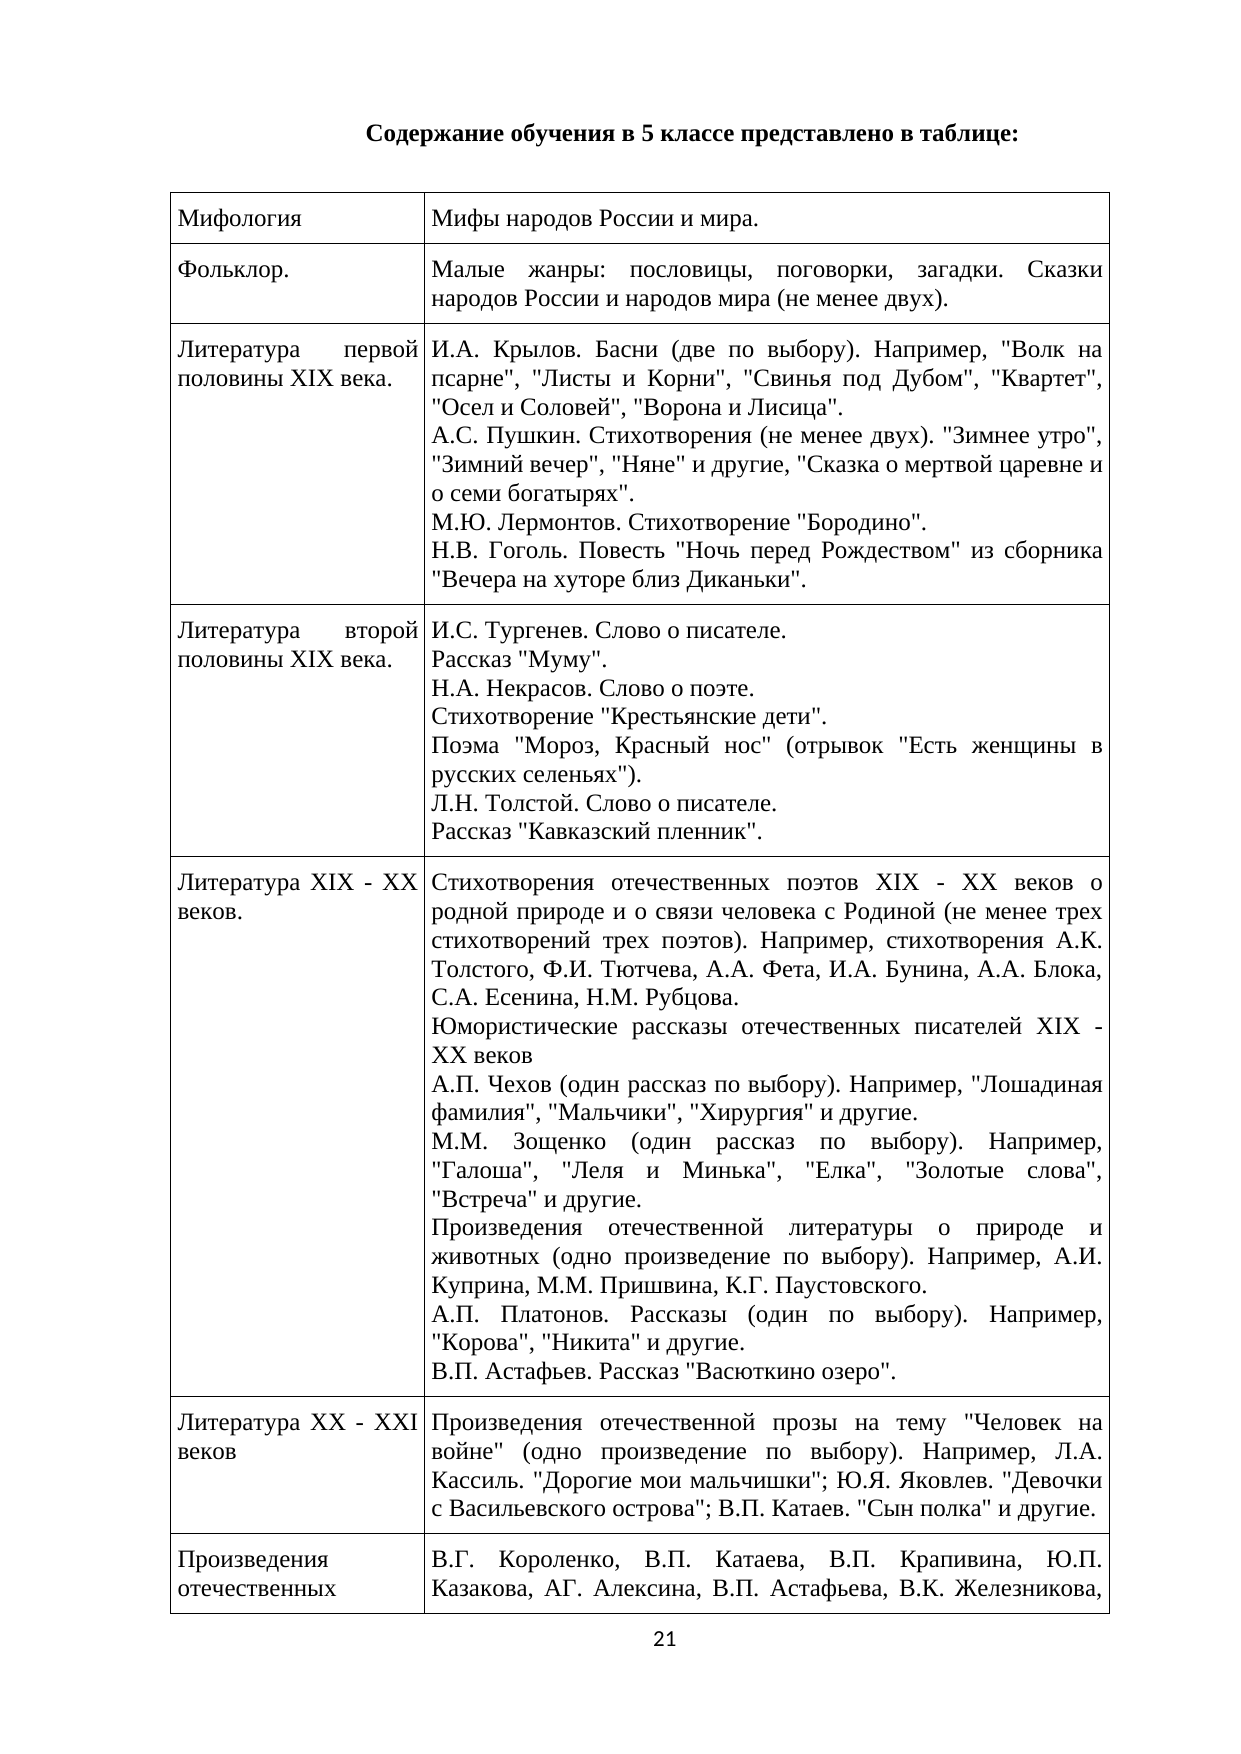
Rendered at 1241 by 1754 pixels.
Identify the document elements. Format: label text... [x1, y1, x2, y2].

text Содержание обучения в 5 классе представлено в таблице: [177, 118, 1152, 147]
table_cell Литература XX - XXI веков [171, 1397, 424, 1533]
table_cell Фольклор. [171, 244, 424, 322]
table_header Мифы народов России и мира. [425, 193, 1109, 243]
table_cell Малые жанры: пословицы, поговорки, загадки. Сказки народов России и народов мира (не менее двух). [425, 244, 1109, 322]
table_header Мифология [171, 193, 424, 243]
table_cell Стихотворения отечественных поэтов XIX - XX веков о родной природе и о связи человека с Родиной (не менее трех стихотворений трех поэтов). Например, стихотворения А.К. Толстого, Ф.И. Тютчева, А.А. Фета, И.А. Бунина, А.А. Блока, С.А. Есенина, Н.М. Рубцова. Юмористические рассказы отечественных писателей XIX - XX веков А.П. Чехов (один рассказ по выбору). Например, "Лошадиная фамилия", "Мальчики", "Хирургия" и другие. М.М. Зощенко (один рассказ по выбору). Например, "Галоша", "Леля и Минька", "Елка", "Золотые слова", "Встреча" и другие. Произведения отечественной литературы о природе и животных (одно произведение по выбору). Например, А.И. Куприна, М.М. Пришвина, К.Г. Паустовского. А.П. Платонов. Рассказы (один по выбору). Например, "Корова", "Никита" и другие. В.П. Астафьев. Рассказ "Васюткино озеро". [425, 857, 1109, 1396]
table_cell Литература второй половины XIX века. [171, 605, 424, 856]
table_cell Литература XIX - XX веков. [171, 857, 424, 1396]
table_cell Произведения отечественной прозы на тему "Человек на войне" (одно произведение по выбору). Например, Л.А. Кассиль. "Дорогие мои мальчишки"; Ю.Я. Яковлев. "Девочки с Васильевского острова"; В.П. Катаев. "Сын полка" и другие. [425, 1397, 1109, 1533]
table_cell И.С. Тургенев. Слово о писателе. Рассказ "Муму". Н.А. Некрасов. Слово о поэте. Стихотворение "Крестьянские дети". Поэма "Мороз, Красный нос" (отрывок "Есть женщины в русских селеньях"). Л.Н. Толстой. Слово о писателе. Рассказ "Кавказский пленник". [425, 605, 1109, 856]
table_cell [425, 1534, 1109, 1613]
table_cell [171, 1534, 424, 1613]
table_cell И.А. Крылов. Басни (две по выбору). Например, "Волк на псарне", "Листы и Корни", "Свинья под Дубом", "Квартет", "Осел и Соловей", "Ворона и Лисица". А.С. Пушкин. Стихотворения (не менее двух). "Зимнее утро", "Зимний вечер", "Няне" и другие, "Сказка о мертвой царевне и о семи богатырях". М.Ю. Лермонтов. Стихотворение "Бородино". Н.В. Гоголь. Повесть "Ночь перед Рождеством" из сборника "Вечера на хуторе близ Диканьки". [425, 324, 1109, 603]
table_cell Литература первой половины XIX века. [171, 324, 424, 603]
